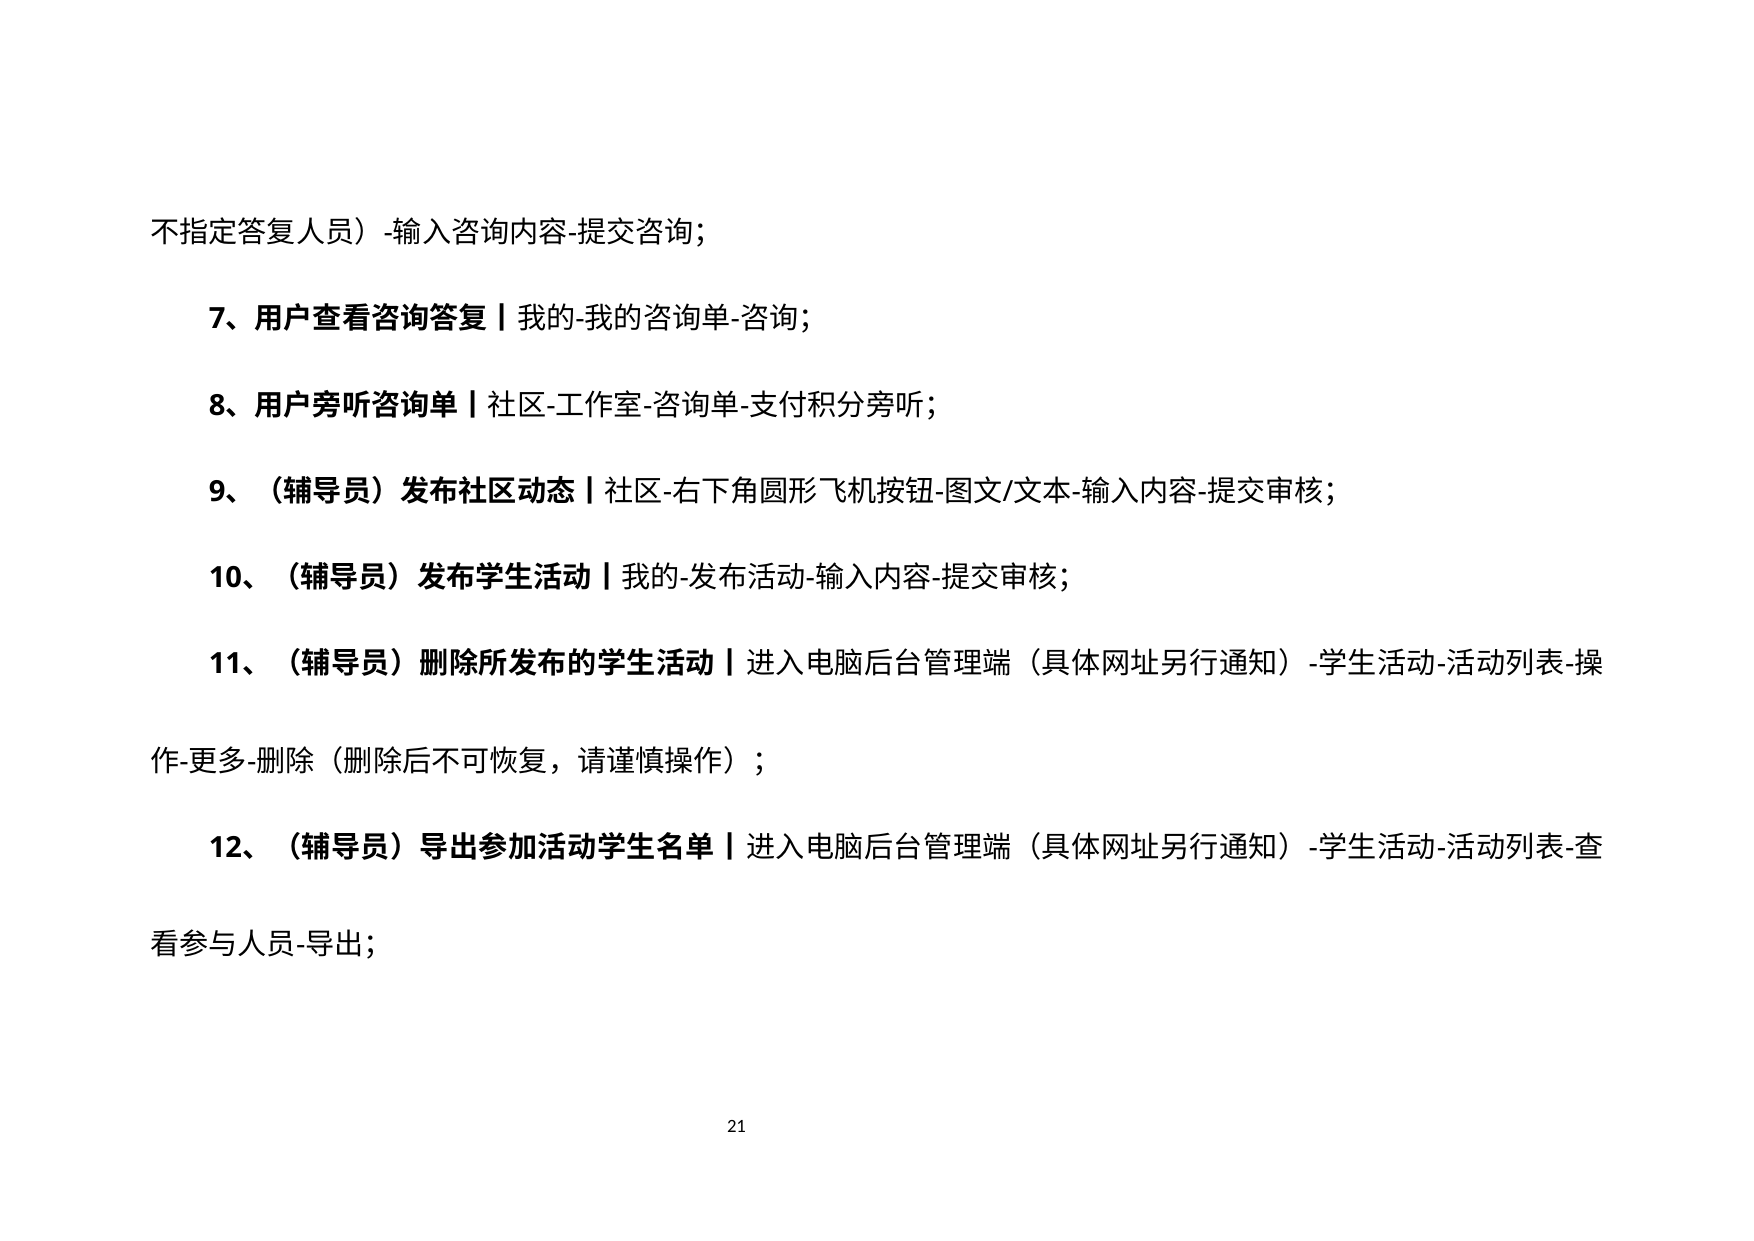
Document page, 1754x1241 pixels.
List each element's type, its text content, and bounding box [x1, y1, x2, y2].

list 11、（辅导员）删除所发布的学生活动丨进入电脑后台管理端（具体网址另行通知）-学生活动-活动列表-操作-更多-删除（删除后不可恢复，请谨慎操作）； [150, 628, 1604, 791]
list 9、（辅导员）发布社区动态丨社区-右下角圆形飞机按钮-图文/文本-输入内容-提交审核； [150, 456, 1604, 521]
list 10、（辅导员）发布学生活动丨我的-发布活动-输入内容-提交审核； [150, 542, 1604, 607]
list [150, 198, 1604, 263]
list 7、用户查看咨询答复丨我的-我的咨询单-咨询； [150, 284, 1604, 349]
list 12、（辅导员）导出参加活动学生名单丨进入电脑后台管理端（具体网址另行通知）-学生活动-活动列表-查看参与人员-导出； [150, 812, 1604, 974]
list 8、用户旁听咨询单丨社区-工作室-咨询单-支付积分旁听； [150, 370, 1604, 435]
